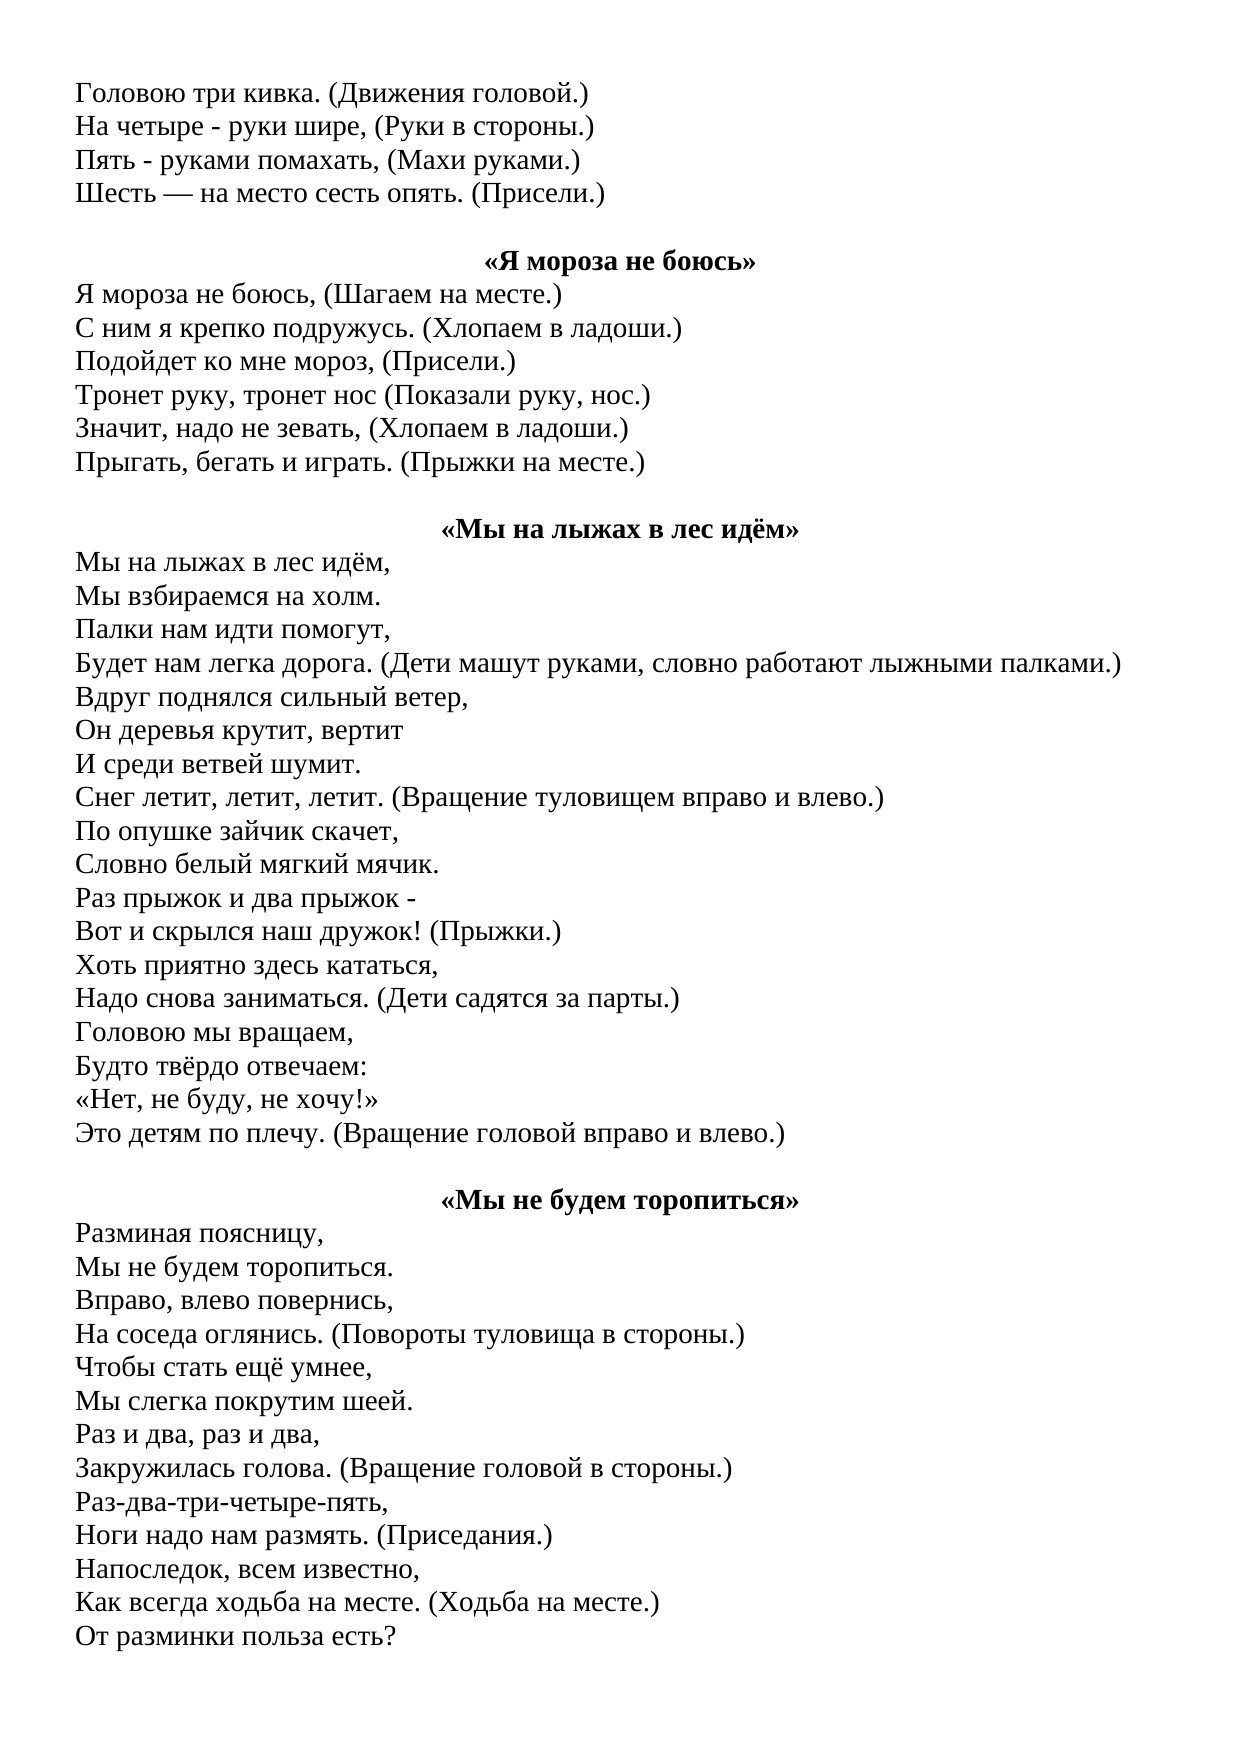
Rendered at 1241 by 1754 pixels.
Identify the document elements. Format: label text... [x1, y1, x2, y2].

text На четыре - руки шире, (Руки в стороны.) [75, 108, 1165, 142]
text Тронет руку, тронет нос (Показали руку, нос.) [75, 377, 1165, 410]
text «Я мороза не боюсь» [75, 243, 1165, 276]
text Мы слегка покрутим шеей. [75, 1383, 1165, 1417]
text Головою мы вращаем, [75, 1014, 1165, 1048]
text Будет нам легка дорога. (Дети машут руками, словно работают лыжными палками.) [75, 645, 1165, 679]
text Раз-два-три-четыре-пять, [75, 1484, 1165, 1517]
text Раз прыжок и два прыжок - [75, 880, 1165, 913]
text На соседа оглянись. (Повороты туловища в стороны.) [75, 1316, 1165, 1349]
text Он деревья крутит, вертит [75, 712, 1165, 746]
text Снег летит, летит, летит. (Вращение туловищем вправо и влево.) [75, 779, 1165, 813]
text Пять - руками помахать, (Махи руками.) [75, 142, 1165, 176]
text Мы на лыжах в лес идём, [75, 544, 1165, 578]
text Разминая поясницу, [75, 1215, 1165, 1249]
text Палки нам идти помогут, [75, 612, 1165, 645]
text Раз и два, раз и два, [75, 1417, 1165, 1450]
text По опушке зайчик скачет, [75, 813, 1165, 846]
text Надо снова заниматься. (Дети садятся за парты.) [75, 981, 1165, 1014]
text Шесть — на место сесть опять. (Присели.) [75, 176, 1165, 209]
text Напоследок, всем известно, [75, 1551, 1165, 1584]
text Словно белый мягкий мячик. [75, 846, 1165, 880]
text «Нет, не буду, не хочу!» [75, 1081, 1165, 1115]
text Хоть приятно здесь кататься, [75, 947, 1165, 981]
text Мы взбираемся на холм. [75, 578, 1165, 612]
text Прыгать, бегать и играть. (Прыжки на месте.) [75, 444, 1165, 477]
text Это детям по плечу. (Вращение головой вправо и влево.) [75, 1115, 1165, 1148]
text «Мы на лыжах в лес идём» [75, 511, 1165, 544]
text Значит, надо не зевать, (Хлопаем в ладоши.) [75, 410, 1165, 444]
text Закружилась голова. (Вращение головой в стороны.) [75, 1450, 1165, 1484]
text Чтобы стать ещё умнее, [75, 1349, 1165, 1383]
text Головою три кивка. (Движения головой.) [75, 75, 1165, 108]
text Мы не будем торопиться. [75, 1249, 1165, 1282]
text И среди ветвей шумит. [75, 746, 1165, 779]
text С ним я крепко подружусь. (Хлопаем в ладоши.) [75, 310, 1165, 343]
text Подойдет ко мне мороз, (Присели.) [75, 343, 1165, 377]
text Я мороза не боюсь, (Шагаем на месте.) [75, 276, 1165, 310]
text Вот и скрылся наш дружок! (Прыжки.) [75, 913, 1165, 947]
text «Мы не будем торопиться» [75, 1182, 1165, 1215]
text Вправо, влево повернись, [75, 1282, 1165, 1316]
text От разминки польза есть? [75, 1618, 1165, 1651]
text Вдруг поднялся сильный ветер, [75, 679, 1165, 712]
text Будто твёрдо отвечаем: [75, 1048, 1165, 1081]
text Как всегда ходьба на месте. (Ходьба на месте.) [75, 1584, 1165, 1618]
text Ноги надо нам размять. (Приседания.) [75, 1517, 1165, 1551]
